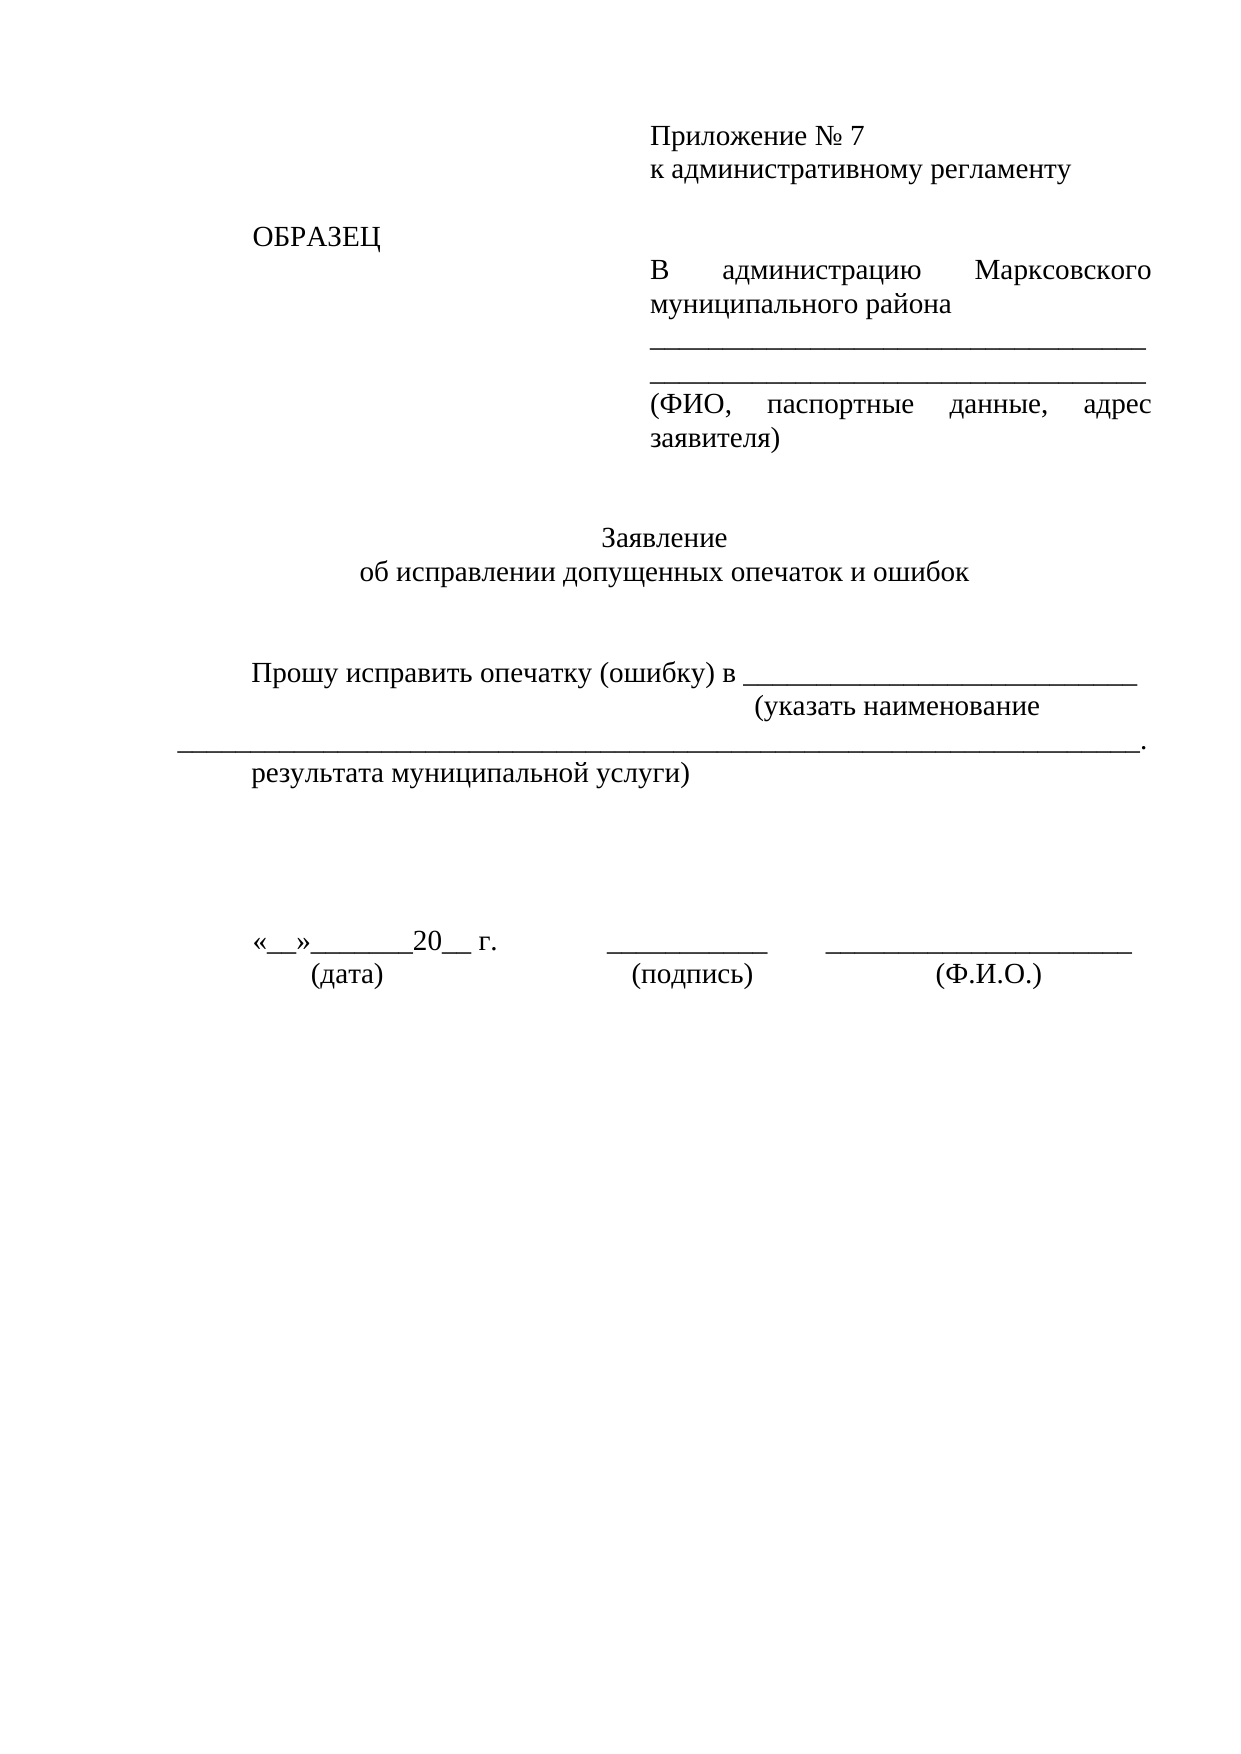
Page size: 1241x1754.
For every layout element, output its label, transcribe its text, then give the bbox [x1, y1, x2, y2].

text «__»_______20__ г. ___________ _____________________ [177, 923, 1152, 957]
text (дата) (подпись) (Ф.И.О.) [177, 957, 1152, 990]
text (ФИО, паспортные данные, адрес заявителя) [650, 386, 1152, 453]
text В администрацию Марксовского муниципального района [650, 252, 1152, 319]
text к административному регламенту [650, 152, 1152, 185]
text ОБРАЗЕЦ [177, 219, 1152, 252]
text (указать наименование [177, 688, 1152, 722]
text результата муниципальной услуги) [177, 755, 1152, 789]
text Заявление [177, 521, 1152, 554]
text __________________________________________________________________. [177, 722, 1152, 755]
text ____________________________________________________________________ [650, 319, 1152, 386]
text Приложение № 7 [650, 118, 1152, 152]
text об исправлении допущенных опечаток и ошибок [177, 554, 1152, 588]
text Прошу исправить опечатку (ошибку) в ___________________________ [177, 655, 1152, 688]
